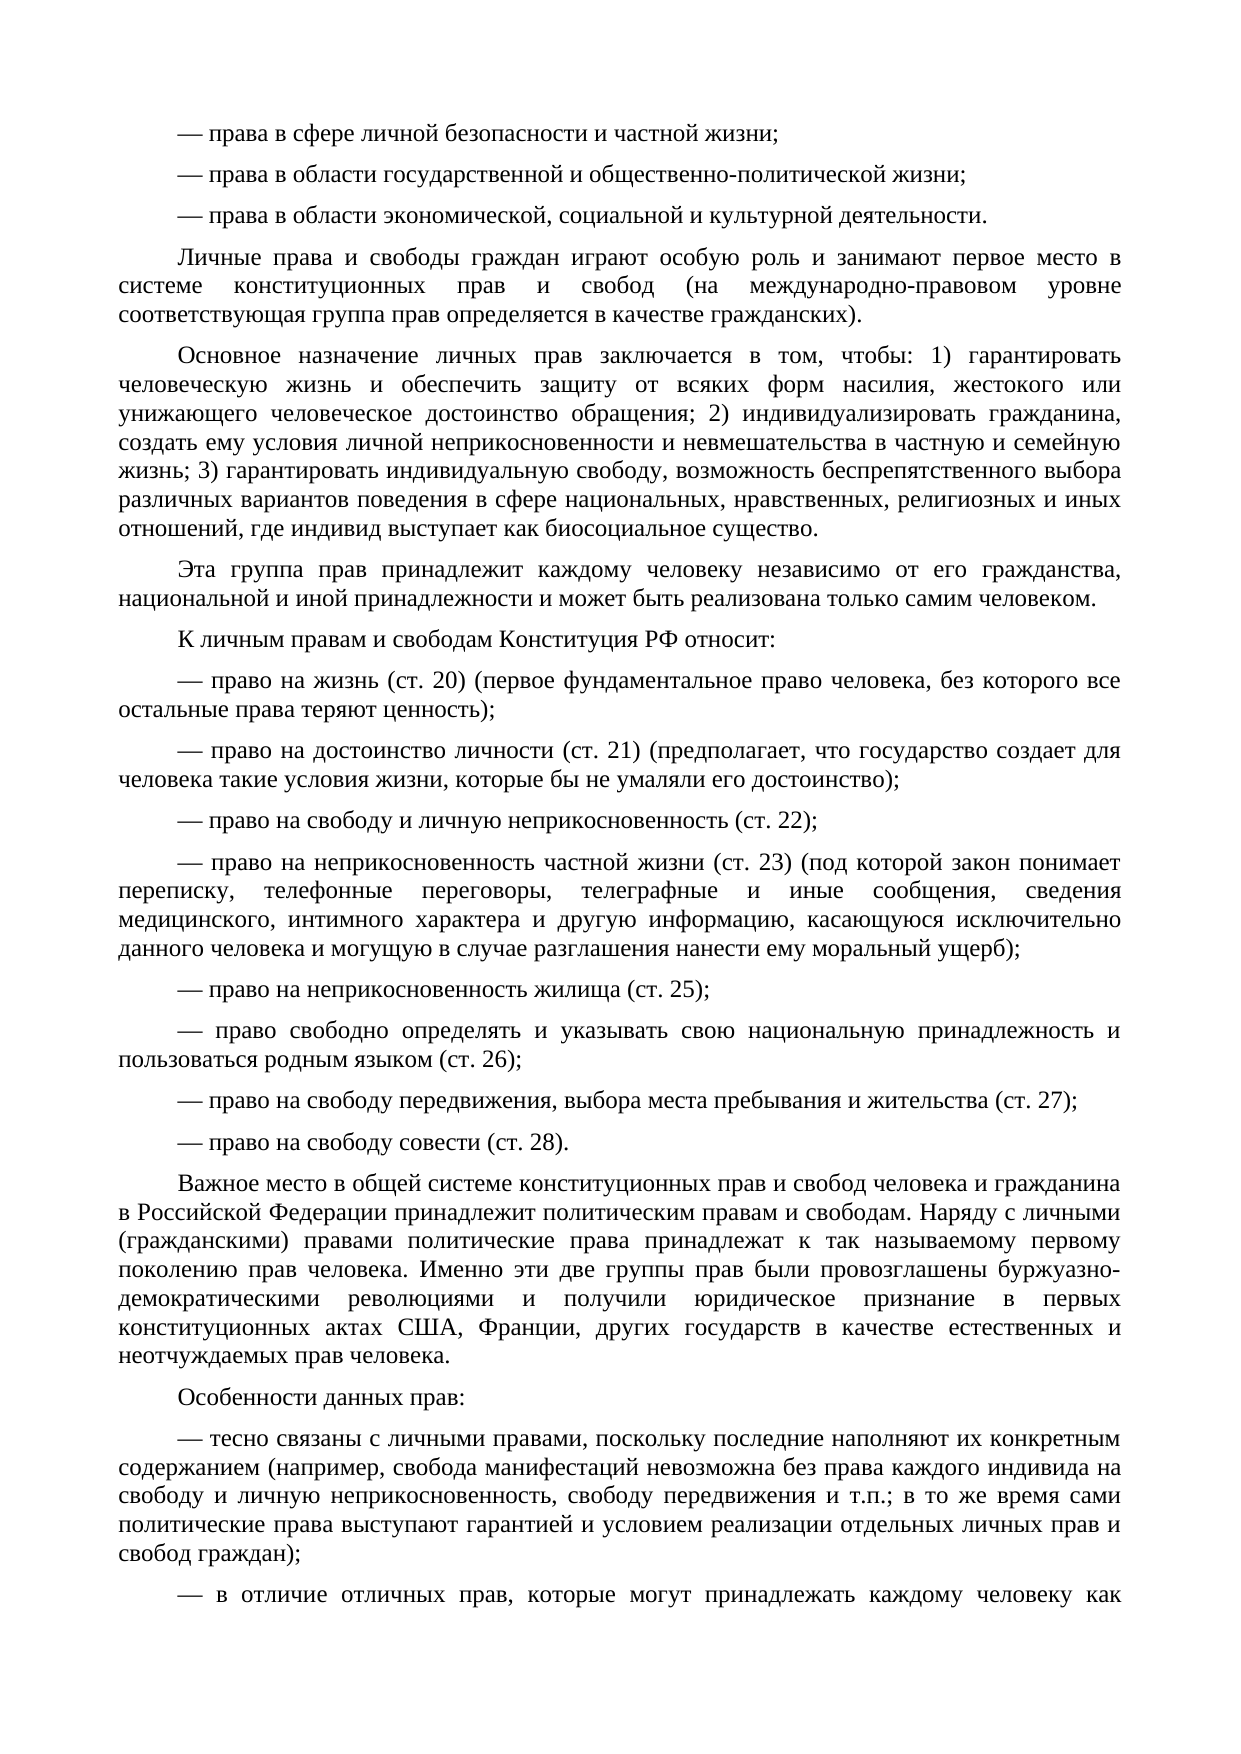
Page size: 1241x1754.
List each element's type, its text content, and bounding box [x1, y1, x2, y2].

text — право на свободу передвижения, выбора места пребывания и жительства (ст. 27); [118, 1086, 1122, 1114]
text — право на неприкосновенность жилища (ст. 25); [118, 974, 1122, 1003]
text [118, 1579, 1122, 1608]
text — право на свободу и личную неприкосновенность (ст. 22); [118, 806, 1122, 834]
text Важное место в общей системе конституционных прав и свобод человека и гражданина в Российской Федерации принадлежит политическим правам и свободам. Наряду с личными (гражданскими) правами политические права принадлежат к так называемому первому поколению прав человека. Именно эти две группы прав были провозглашены буржуазно-демократическими революциями и получили юридическое признание в первых конституционных актах США, Франции, других государств в качестве естественных и неотчуждаемых прав человека. [118, 1168, 1122, 1369]
text Личные права и свободы граждан играют особую роль и занимают первое место в системе конституционных прав и свобод (на международно-правовом уровне соответствующая группа прав определяется в качестве гражданских). [118, 242, 1122, 328]
text Эта группа прав принадлежит каждому человеку независимо от его гражданства, национальной и иной принадлежности и может быть реализована только самим человеком. [118, 554, 1122, 612]
text — право на достоинство личности (ст. 21) (предполагает, что государство создает для человека такие условия жизни, которые бы не умаляли его достоинство); [118, 736, 1122, 793]
text — права в области экономической, социальной и культурной деятельности. [118, 201, 1122, 229]
text Особенности данных прав: [118, 1382, 1122, 1411]
text — право на свободу совести (ст. 28). [118, 1127, 1122, 1156]
text К личным правам и свободам Конституция РФ относит: [118, 624, 1122, 653]
text — право на жизнь (ст. 20) (первое фундаментальное право человека, без которого все остальные права теряют ценность); [118, 666, 1122, 723]
text — права в сфере личной безопасности и частной жизни; [118, 118, 1122, 147]
text — тесно связаны с личными правами, поскольку последние наполняют их конкретным содержанием (например, свобода манифестаций невозможна без права каждого индивида на свободу и личную неприкосновенность, свободу передвижения и т.п.; в то же время сами политические права выступают гарантией и условием реализации отдельных личных прав и свобод граждан); [118, 1423, 1122, 1567]
text — право свободно определять и указывать свою национальную принадлежность и пользоваться родным языком (ст. 26); [118, 1016, 1122, 1073]
text — право на неприкосновенность частной жизни (ст. 23) (под которой закон понимает переписку, телефонные переговоры, телеграфные и иные сообщения, сведения медицинского, интимного характера и другую информацию, касающуюся исключительно данного человека и могущую в случае разглашения нанести ему моральный ущерб); [118, 847, 1122, 962]
text Основное назначение личных прав заключается в том, чтобы: 1) гарантировать человеческую жизнь и обеспечить защиту от всяких форм насилия, жестокого или унижающего человеческое достоинство обращения; 2) индивидуализировать гражданина, создать ему условия личной неприкосновенности и невмешательства в частную и семейную жизнь; 3) гарантировать индивидуальную свободу, возможность беспрепятственного выбора различных вариантов поведения в сфере национальных, нравственных, религиозных и иных отношений, где индивид выступает как биосоциальное существо. [118, 341, 1122, 542]
text — права в области государственной и общественно-политической жизни; [118, 159, 1122, 188]
